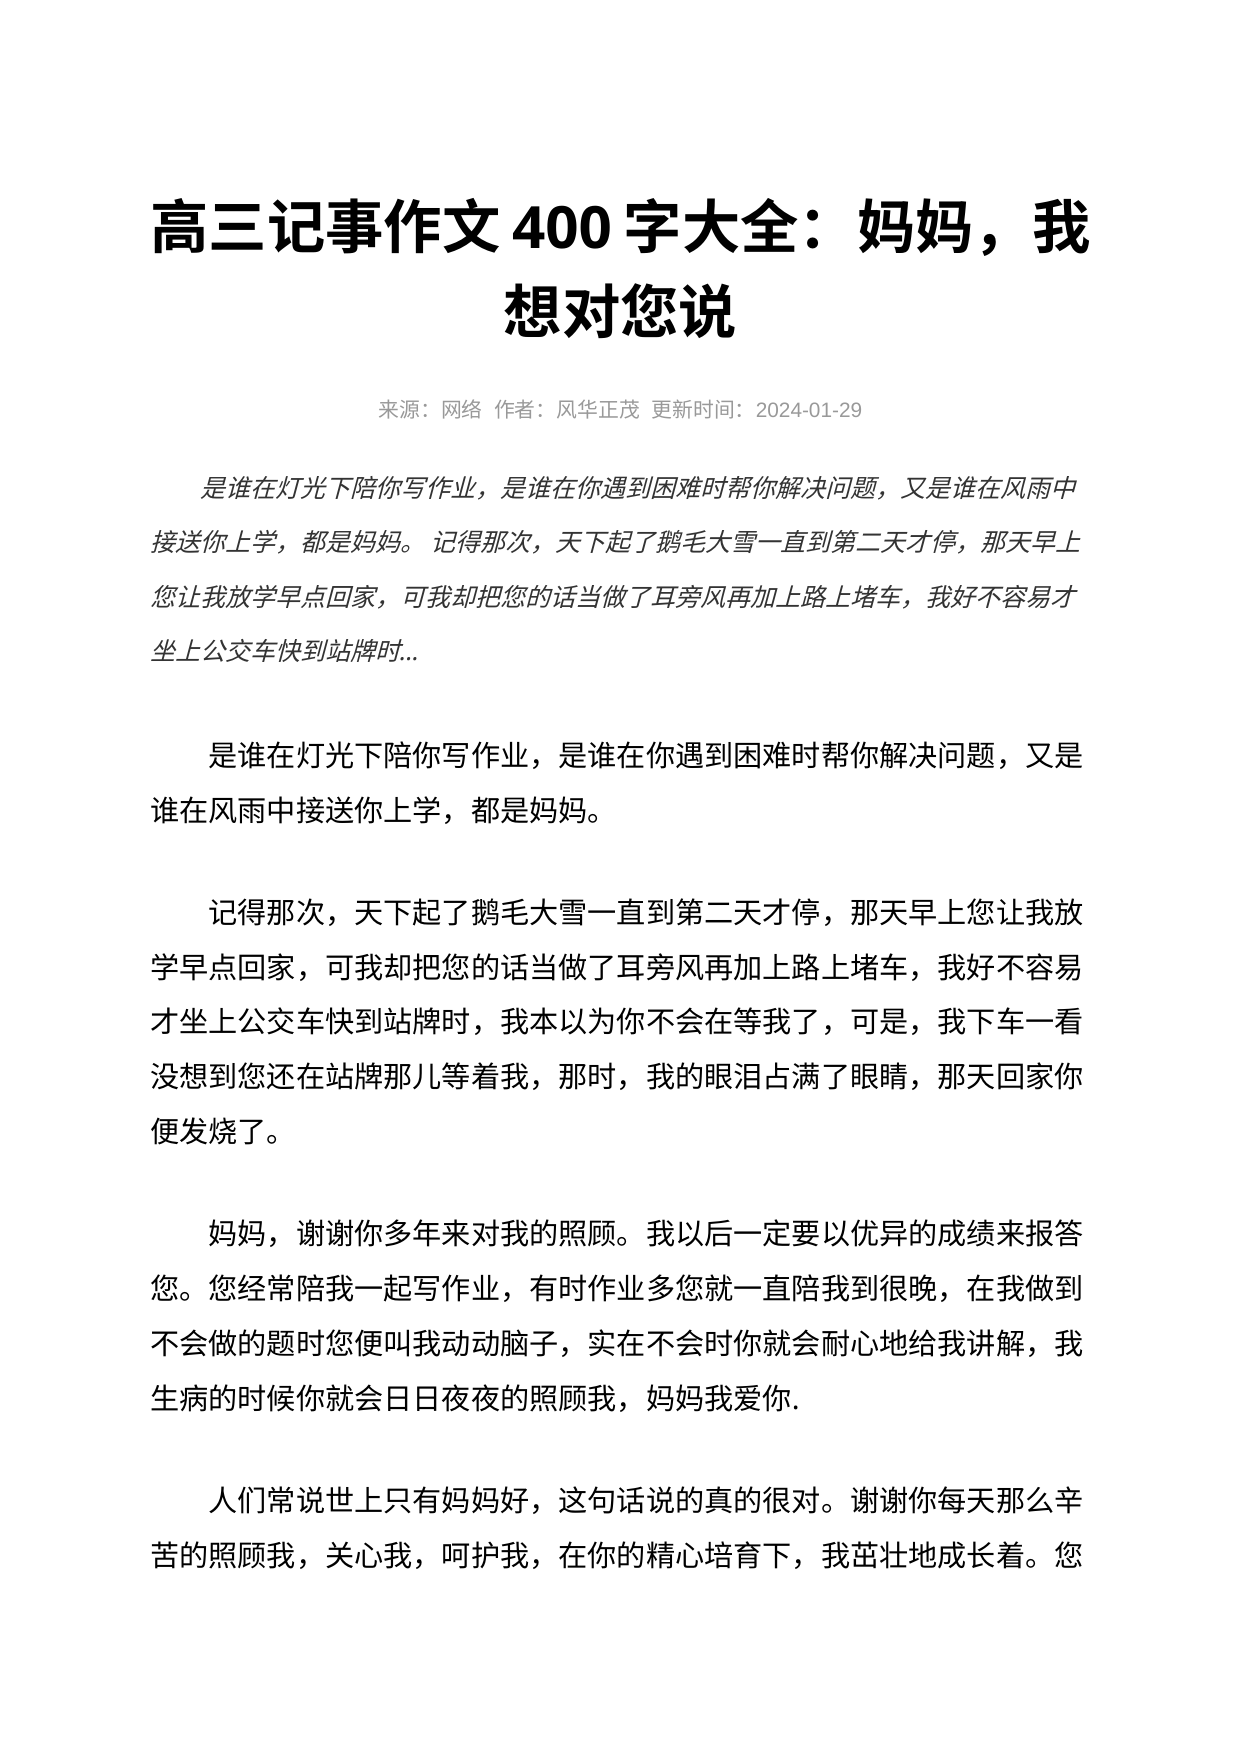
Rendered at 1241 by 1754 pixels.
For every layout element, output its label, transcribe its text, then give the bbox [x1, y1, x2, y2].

text 是谁在灯光下陪你写作业，是谁在你遇到困难时帮你解决问题，又是谁在风雨中接送你上学，都是妈妈。 [150, 733, 1090, 830]
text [150, 1477, 1090, 1574]
text 妈妈，谢谢你多年来对我的照顾。我以后一定要以优异的成绩来报答您。您经常陪我一起写作业，有时作业多您就一直陪我到很晚，在我做到不会做的题时您便叫我动动脑子，实在不会时你就会耐心地给我讲解，我生病的时候你就会日日夜夜的照顾我，妈妈我爱你. [150, 1211, 1090, 1418]
subtitle 高三记事作文400字大全：妈妈，我想对您说 [150, 181, 1090, 351]
text 来源：网络 作者：风华正茂 更新时间：2024-01-29 [150, 397, 1090, 421]
text 记得那次，天下起了鹅毛大雪一直到第二天才停，那天早上您让我放学早点回家，可我却把您的话当做了耳旁风再加上路上堵车，我好不容易才坐上公交车快到站牌时，我本以为你不会在等我了，可是，我下车一看没想到您还在站牌那儿等着我，那时，我的眼泪占满了眼睛，那天回家你便发烧了。 [150, 889, 1090, 1151]
text 是谁在灯光下陪你写作业，是谁在你遇到困难时帮你解决问题，又是谁在风雨中接送你上学，都是妈妈。 记得那次，天下起了鹅毛大雪一直到第二天才停，那天早上您让我放学早点回家，可我却把您的话当做了耳旁风再加上路上堵车，我好不容易才坐上公交车快到站牌时... [150, 468, 1090, 668]
